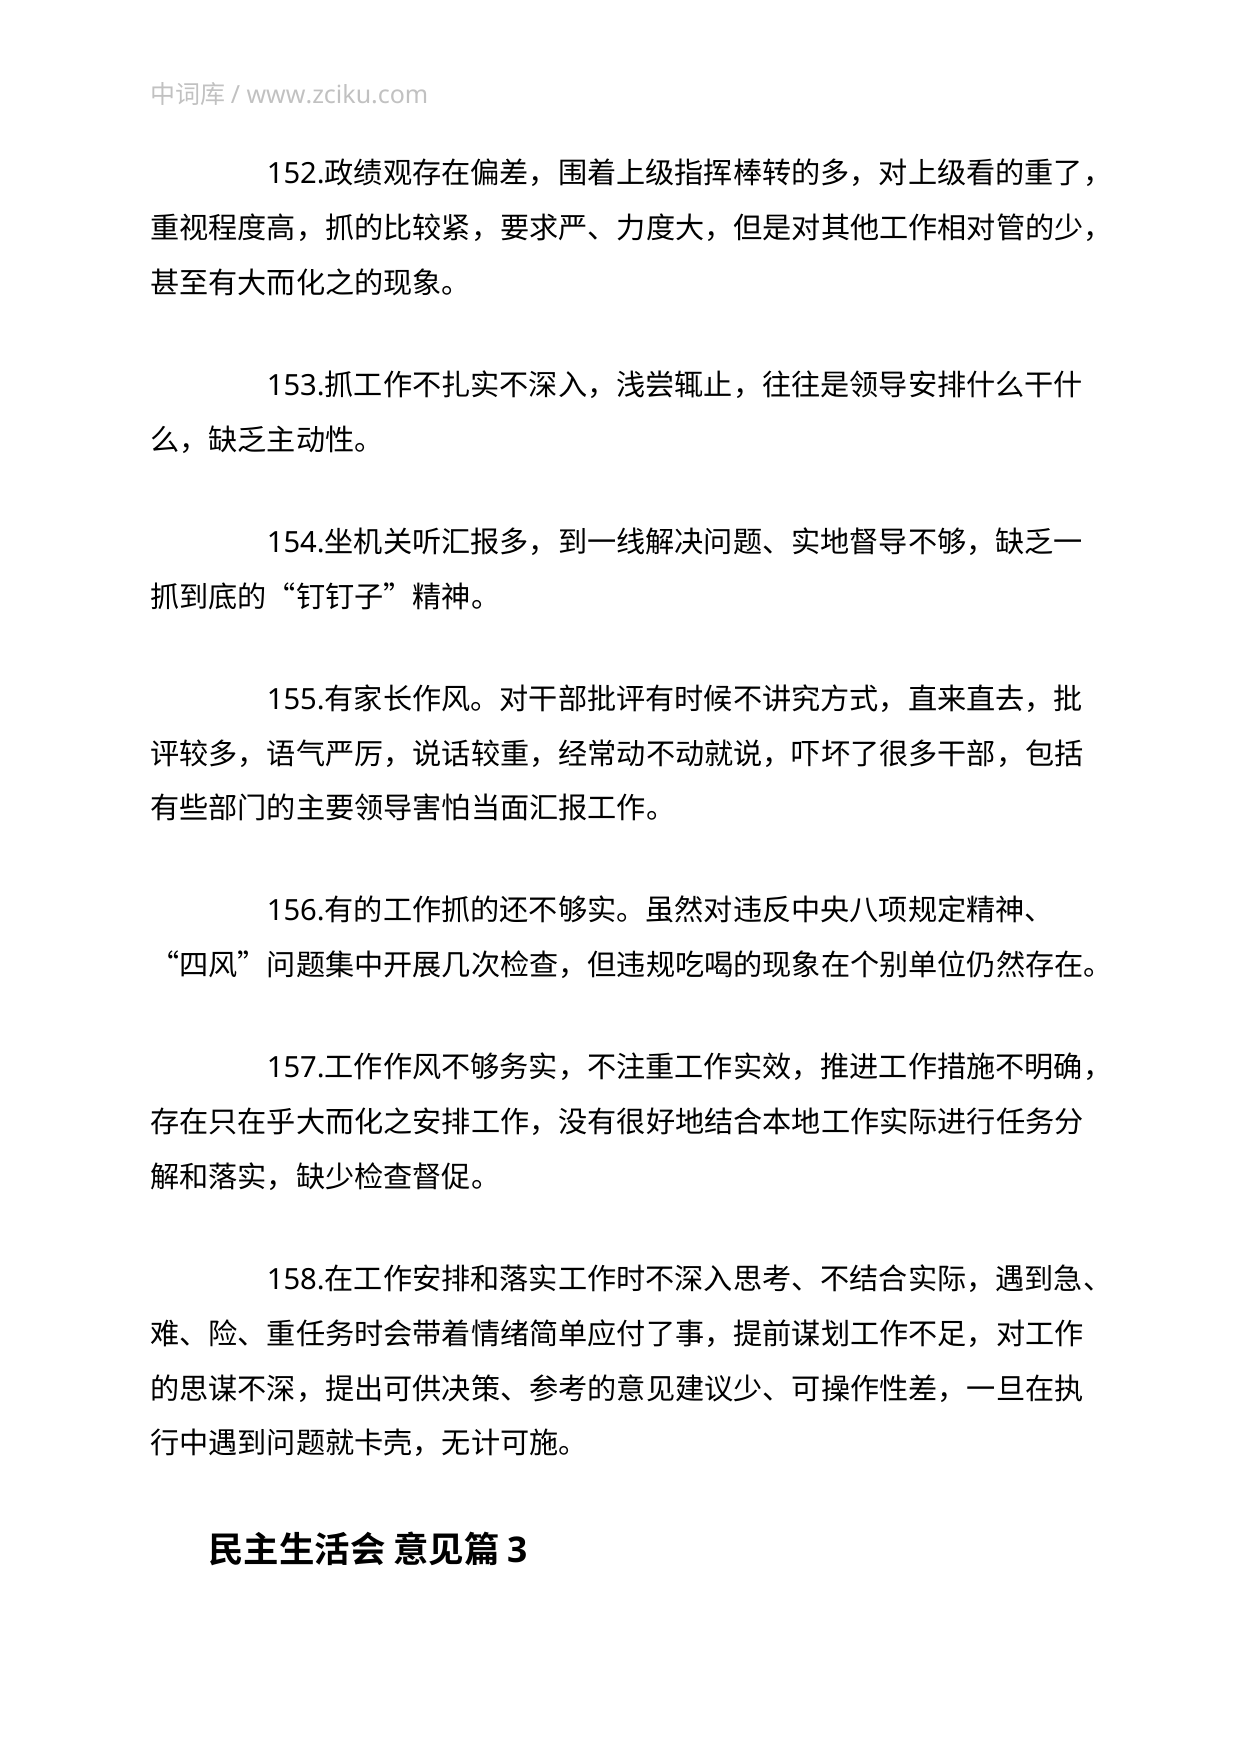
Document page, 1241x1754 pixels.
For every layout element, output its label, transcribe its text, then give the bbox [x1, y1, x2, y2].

text 153.抓工作不扎实不深入，浅尝辄止，往往是领导安排什么干什么，缺乏主动性。 [150, 362, 1090, 459]
text 155.有家长作风。对干部批评有时候不讲究方式，直来直去，批评较多，语气严厉，说话较重，经常动不动就说，吓坏了很多干部，包括有些部门的主要领导害怕当面汇报工作。 [150, 675, 1090, 827]
text 156.有的工作抓的还不够实。虽然对违反中央八项规定精神、“四风”问题集中开展几次检查，但违规吃喝的现象在个别单位仍然存在。 [150, 887, 1090, 984]
text 154.坐机关听汇报多，到一线解决问题、实地督导不够，缺乏一抓到底的“钉钉子”精神。 [150, 518, 1090, 616]
text 157.工作作风不够务实，不注重工作实效，推进工作措施不明确，存在只在乎大而化之安排工作，没有很好地结合本地工作实际进行任务分解和落实，缺少检查督促。 [150, 1044, 1090, 1196]
text 158.在工作安排和落实工作时不深入思考、不结合实际，遇到急、难、险、重任务时会带着情绪简单应付了事，提前谋划工作不足，对工作的思谋不深，提出可供决策、参考的意见建议少、可操作性差，一旦在执行中遇到问题就卡壳，无计可施。 [150, 1255, 1090, 1462]
text 152.政绩观存在偏差，围着上级指挥棒转的多，对上级看的重了，重视程度高，抓的比较紧，要求严、力度大，但是对其他工作相对管的少，甚至有大而化之的现象。 [150, 150, 1090, 302]
text 民主生活会 意见篇3 [150, 1522, 1090, 1573]
